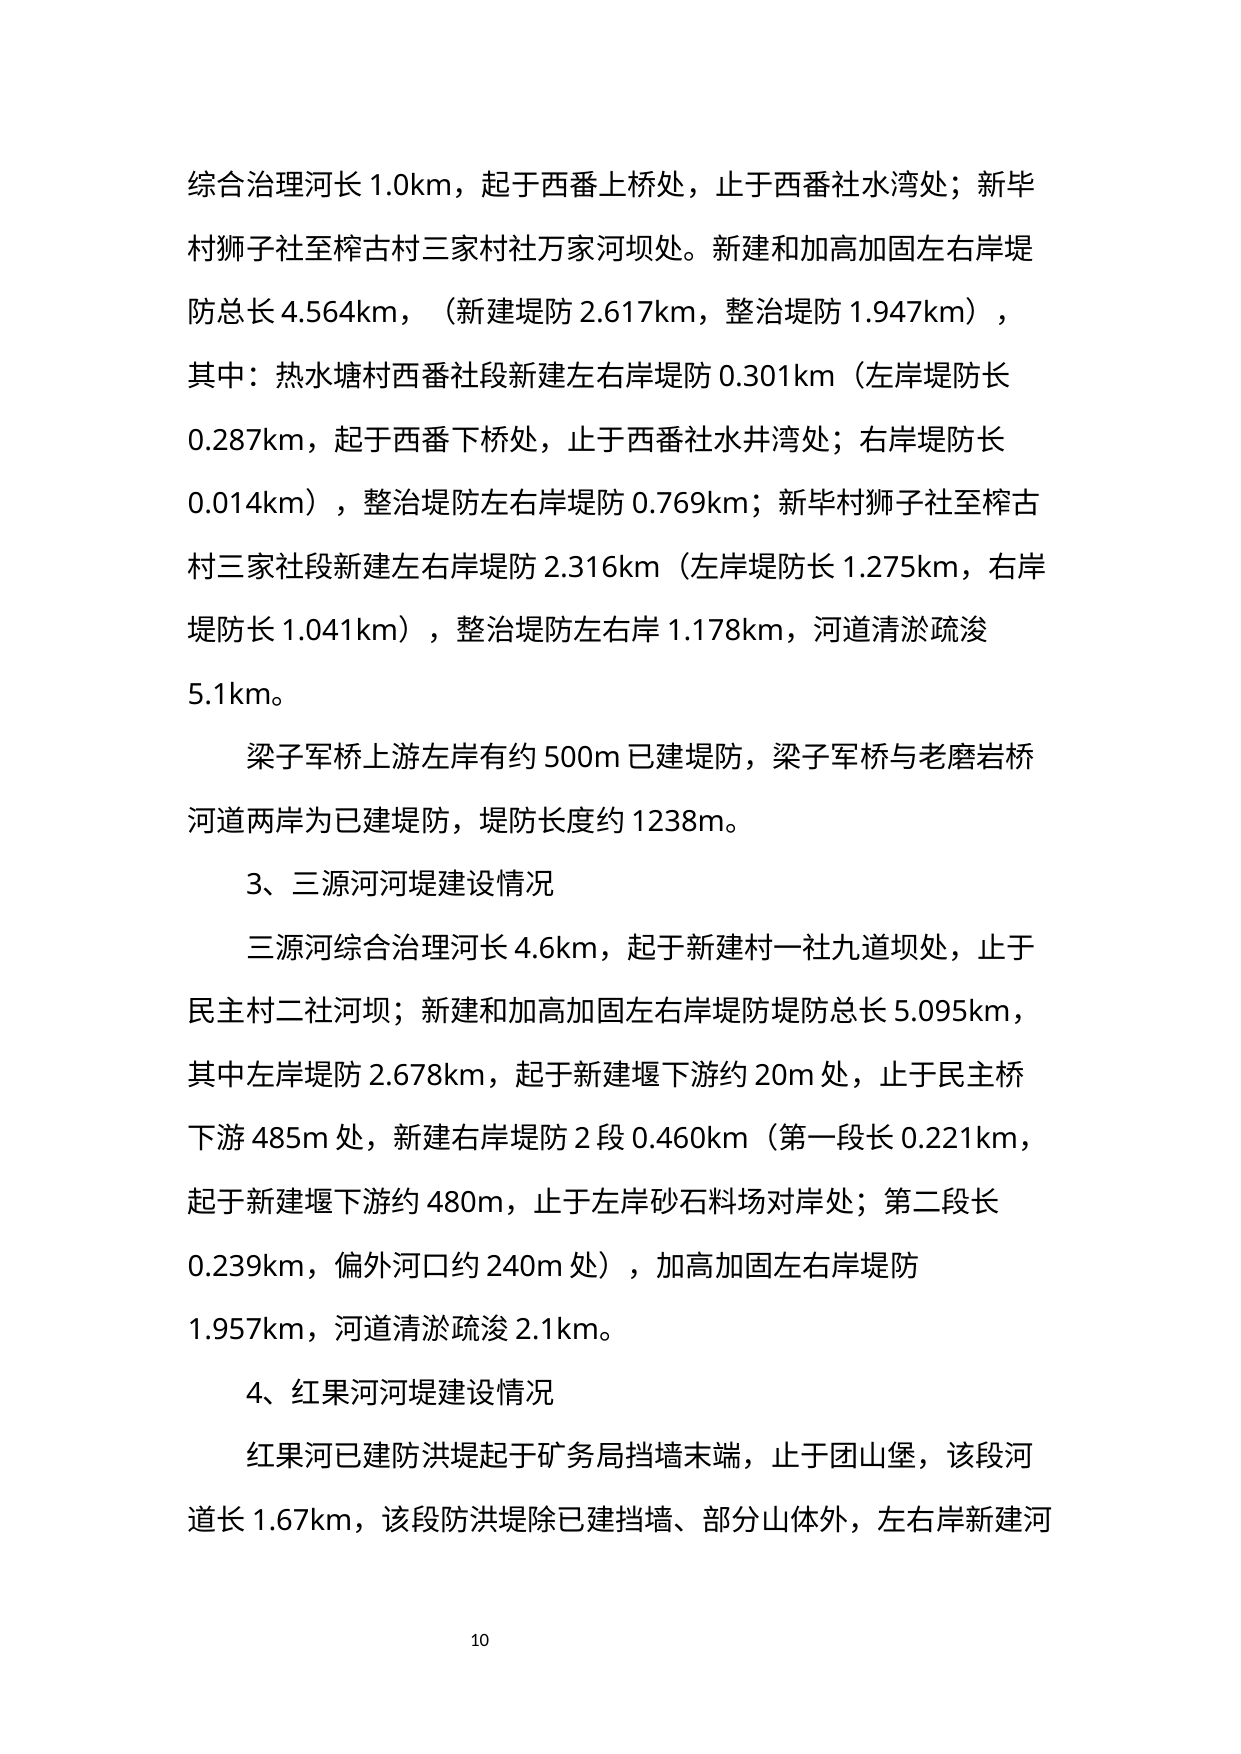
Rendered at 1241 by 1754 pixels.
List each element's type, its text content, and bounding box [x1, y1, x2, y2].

text 4、红果河河堤建设情况 [187, 1369, 1053, 1412]
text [187, 1433, 1053, 1538]
text 三源河综合治理河长4.6km，起于新建村一社九道坝处，止于民主村二社河坝；新建和加高加固左右岸堤防堤防总长5.095km，其中左岸堤防2.678km，起于新建堰下游约20m处，止于民主桥下游485m处，新建右岸堤防2段0.460km（第一段长0.221km，起于新建堰下游约480m，止于左岸砂石料场对岸处；第二段长0.239km，偏外河口约240m处），加高加固左右岸堤防1.957km，河道清淤疏浚2.1km。 [187, 924, 1053, 1348]
text 梁子军桥上游左岸有约500m已建堤防，梁子军桥与老磨岩桥河道两岸为已建堤防，堤防长度约1238m。 [187, 734, 1053, 840]
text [187, 162, 1053, 713]
text 3、三源河河堤建设情况 [187, 861, 1053, 903]
